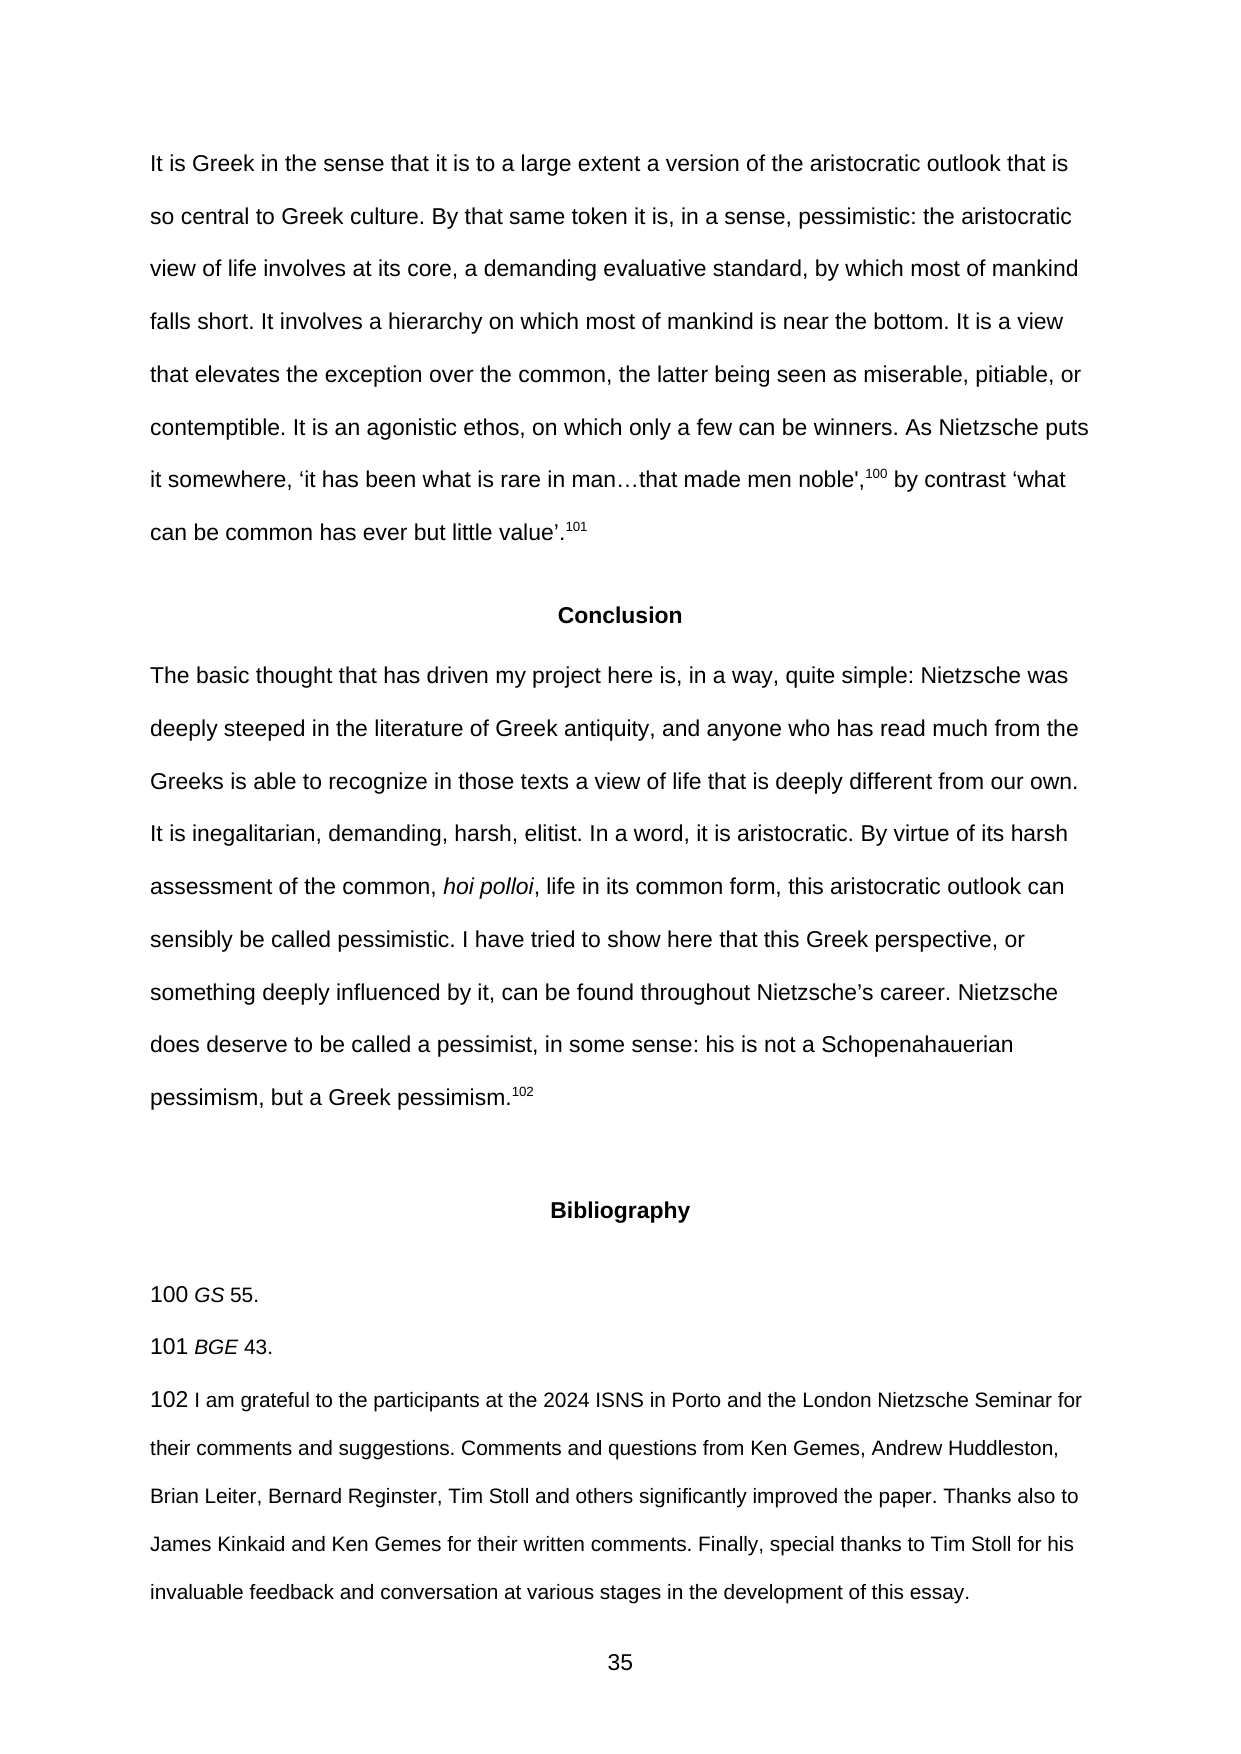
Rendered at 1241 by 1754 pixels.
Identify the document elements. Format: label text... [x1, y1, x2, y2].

text Bibliography [150, 1197, 1090, 1223]
text Conclusion [150, 602, 1090, 628]
text The basic thought that has driven my project here is, in a way, quite simple: Nietzsche was deeply steeped in the literature of Greek antiquity, and anyone who has read much from the Greeks is able to recognize in those texts a view of life that is deeply different from our own. It is inegalitarian, demanding, harsh, elitist. In a word, it is aristocratic. By virtue of its harsh assessment of the common, hoi polloi, life in its common form, this aristocratic outlook can sensibly be called pessimistic. I have tried to show here that this Greek perspective, or something deeply influenced by it, can be found throughout Nietzsche’s career. Nietzsche does deserve to be called a pessimist, in some sense: his is not a Schopenahauerian pessimism, but a Greek pessimism. [150, 662, 1090, 1110]
text This picture makes good sense of why Nietzsche calls his pessimism in the final lines of the section his proprium and ipsissimum. It is his proprium because it encompasses central elements of his philosophy including the will to power, the celebration of appearance, the aesthetic justification of life. But it is also distinctively Greek and distinctively pessimistic. It is Greek in the sense that it is to a large extent a version of the aristocratic outlook that is so central to Greek culture. By that same token it is, in a sense, pessimistic: the aristocratic view of life involves at its core, a demanding evaluative standard, by which most of mankind falls short. It involves a hierarchy on which most of mankind is near the bottom. It is a view that elevates the exception over the common, the latter being seen as miserable, pitiable, or contemptible. It is an agonistic ethos, on which only a few can be winners. As Nietzsche puts it somewhere, ‘it has been what is rare in man…that made men noble', by contrast ‘what can be common has ever but little value’. [150, 150, 1090, 545]
